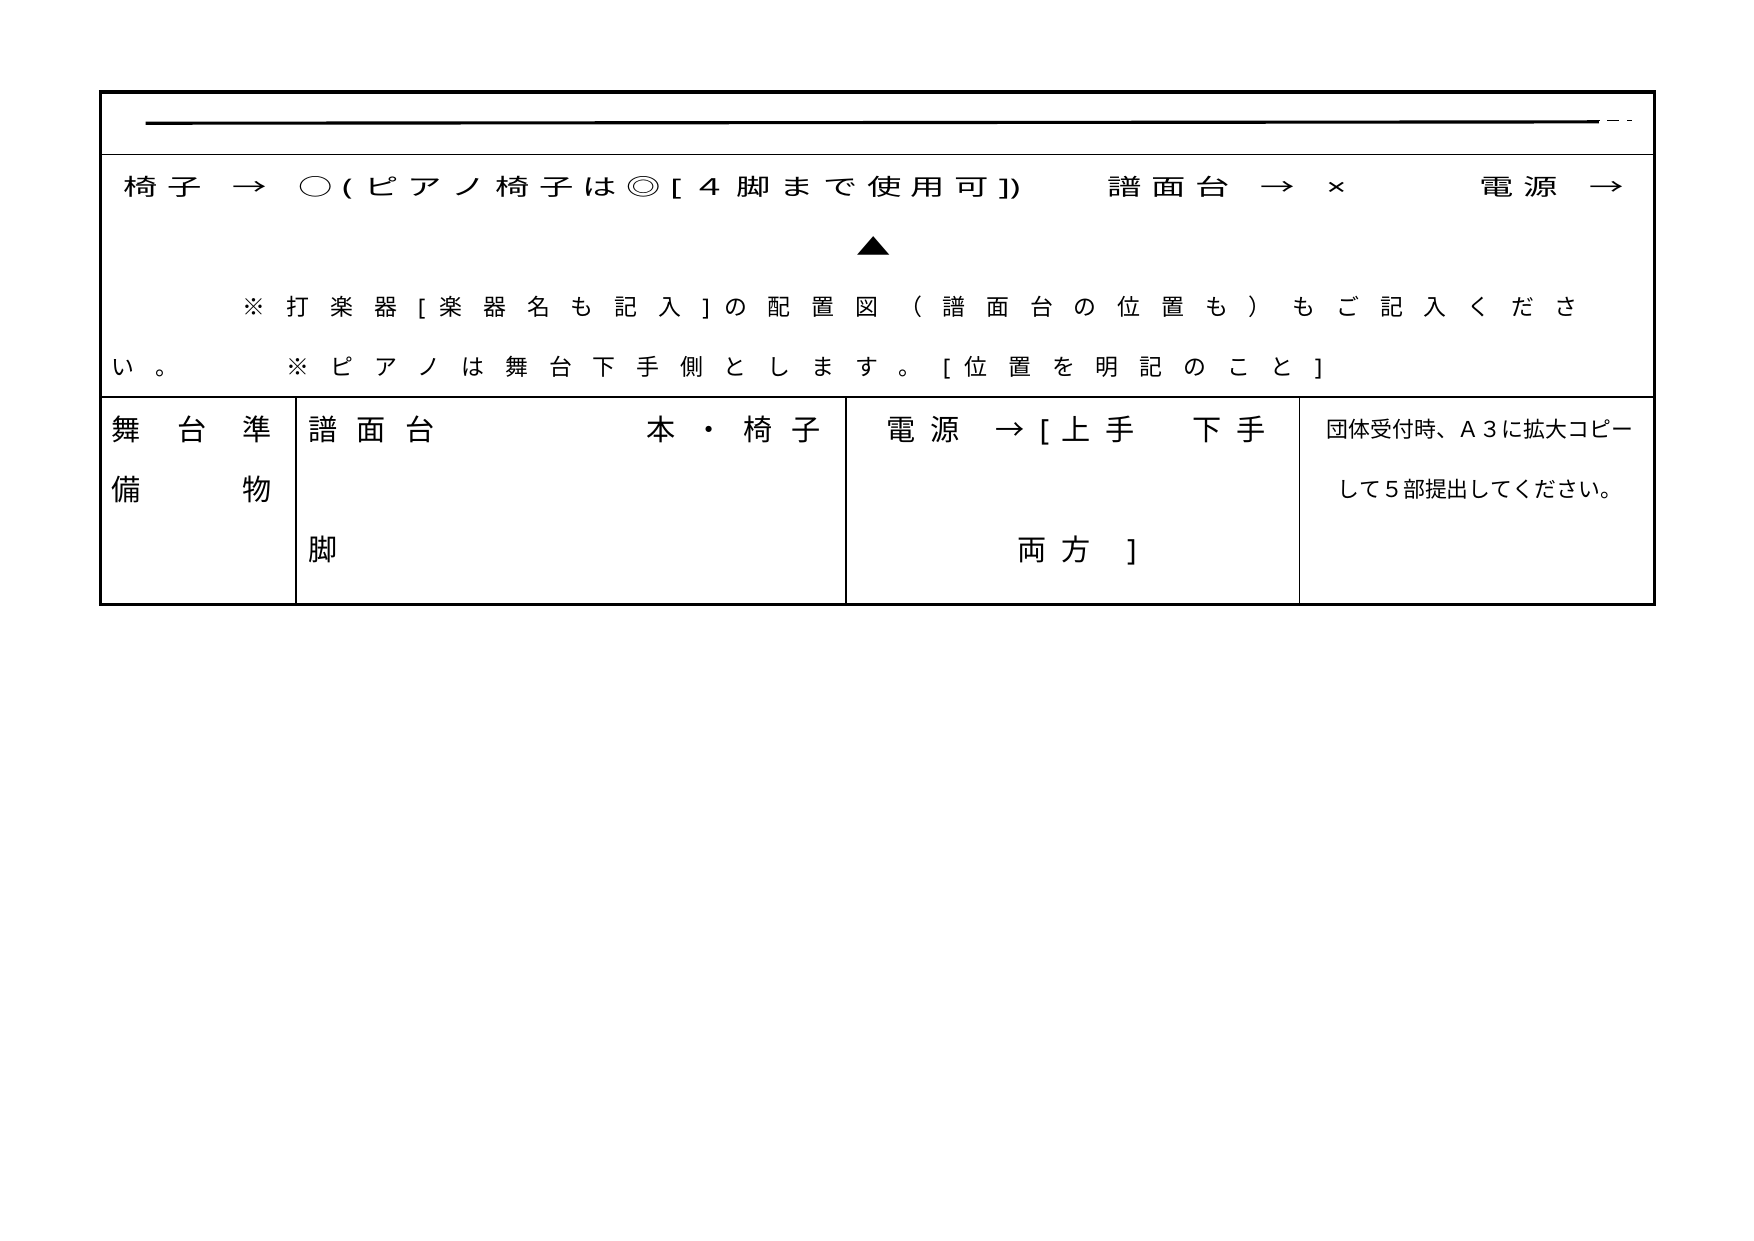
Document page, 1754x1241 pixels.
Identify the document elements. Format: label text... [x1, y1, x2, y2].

table_cell 団体受付時、Ａ３に拡大コピー して５部提出してください。 [1300, 398, 1653, 603]
table_cell 椅子 → ○(ピアノ椅子は◎[４脚まで使用可]) 譜面台 → × 電源 → ▲ ※打楽器[楽器名も記入]の配置図（譜面台の位置も）もご記入ください。 ※ピアノは舞台下手側とします。[位置を明記のこと] [102, 155, 1653, 396]
table_cell 舞台準備物 [102, 398, 295, 603]
table_cell 譜面台 本・椅子 脚 [297, 398, 845, 603]
table_cell 電源 →[ 上手 下手 両方 ] [847, 398, 1299, 603]
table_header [102, 94, 1653, 154]
